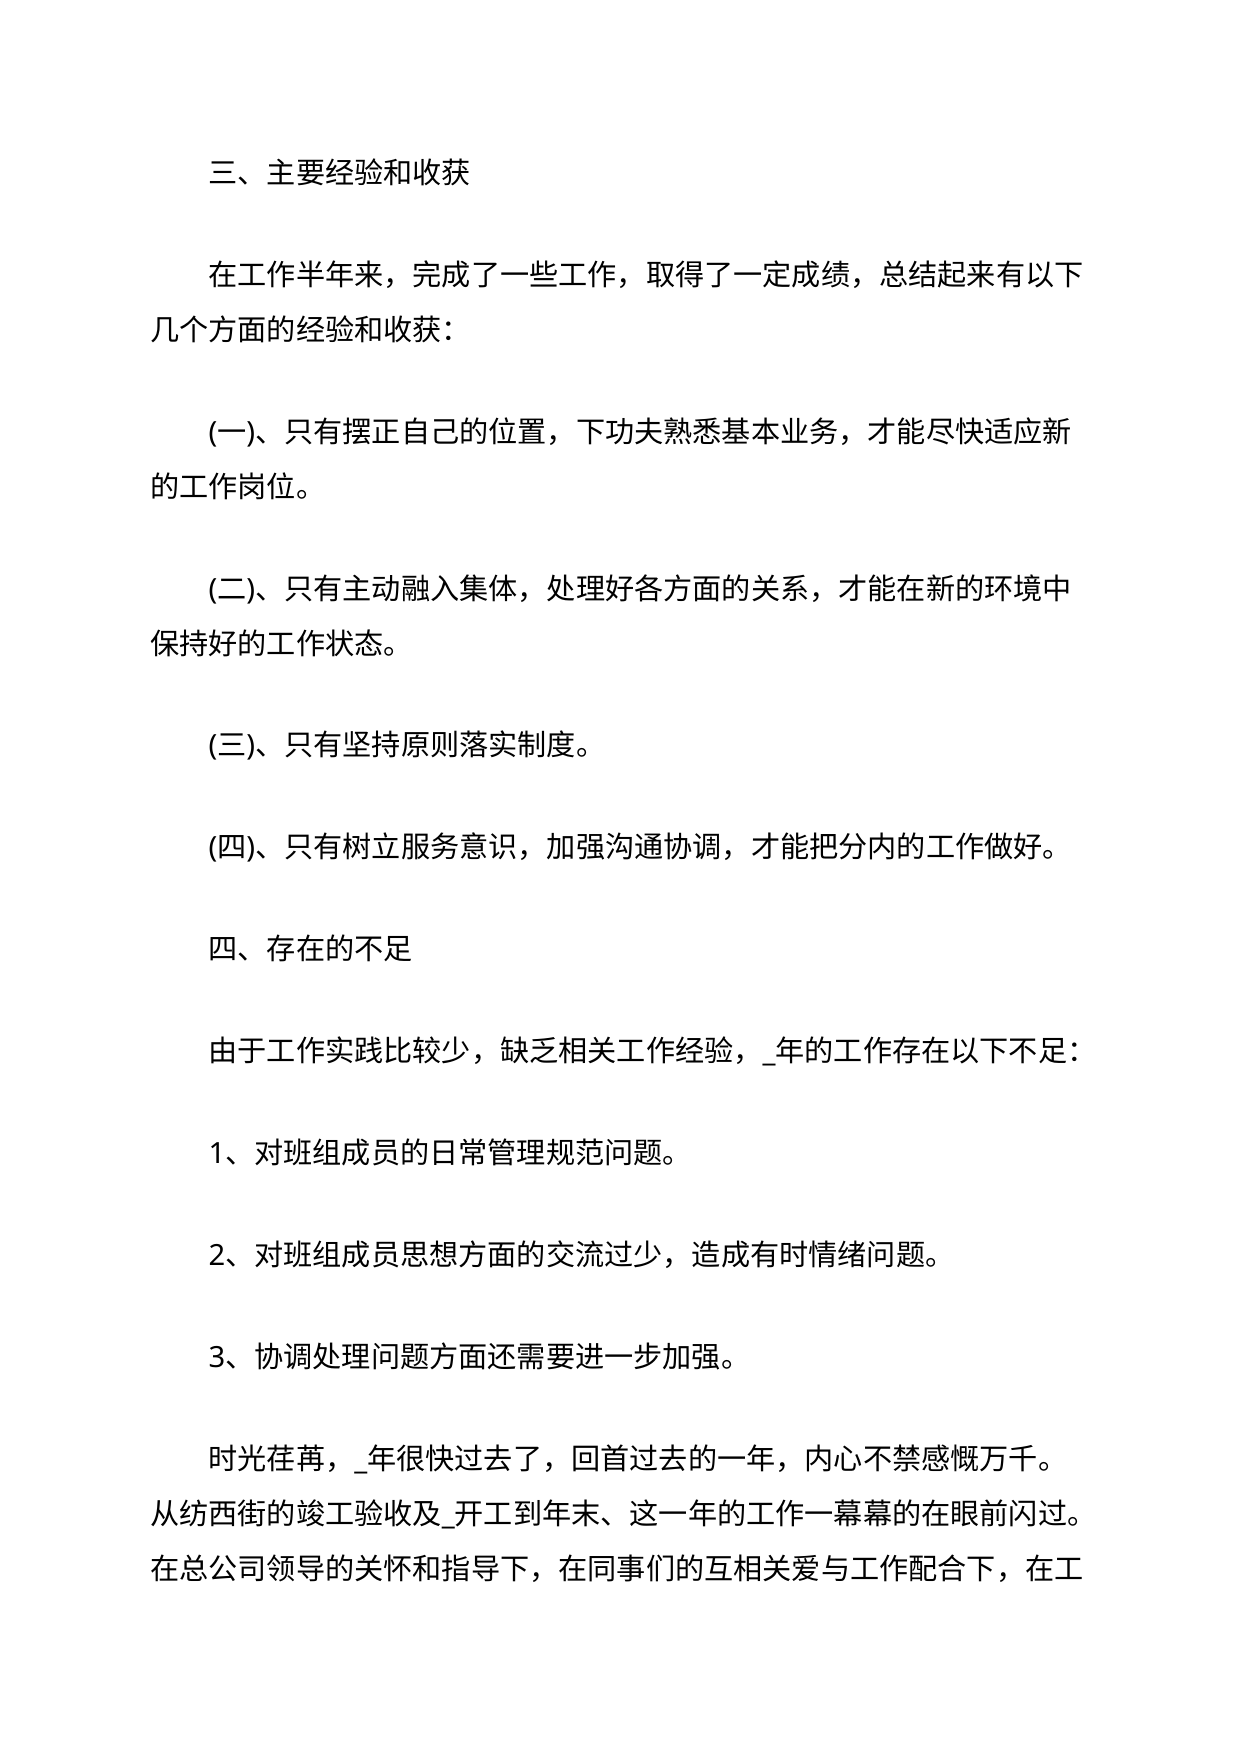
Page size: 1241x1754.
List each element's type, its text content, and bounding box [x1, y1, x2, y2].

text 四、存在的不足 [150, 926, 1090, 968]
text 3、协调处理问题方面还需要进一步加强。 [150, 1334, 1090, 1376]
text 1、对班组成员的日常管理规范问题。 [150, 1130, 1090, 1172]
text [150, 1436, 1090, 1588]
text 由于工作实践比较少，缺乏相关工作经验，_年的工作存在以下不足： [150, 1028, 1090, 1070]
text 2、对班组成员思想方面的交流过少，造成有时情绪问题。 [150, 1232, 1090, 1274]
text 在工作半年来，完成了一些工作，取得了一定成绩，总结起来有以下几个方面的经验和收获： [150, 252, 1090, 349]
text (一)、只有摆正自己的位置，下功夫熟悉基本业务，才能尽快适应新的工作岗位。 [150, 408, 1090, 506]
text 三、主要经验和收获 [150, 150, 1090, 192]
text (二)、只有主动融入集体，处理好各方面的关系，才能在新的环境中保持好的工作状态。 [150, 565, 1090, 662]
text (三)、只有坚持原则落实制度。 [150, 722, 1090, 764]
text (四)、只有树立服务意识，加强沟通协调，才能把分内的工作做好。 [150, 824, 1090, 866]
